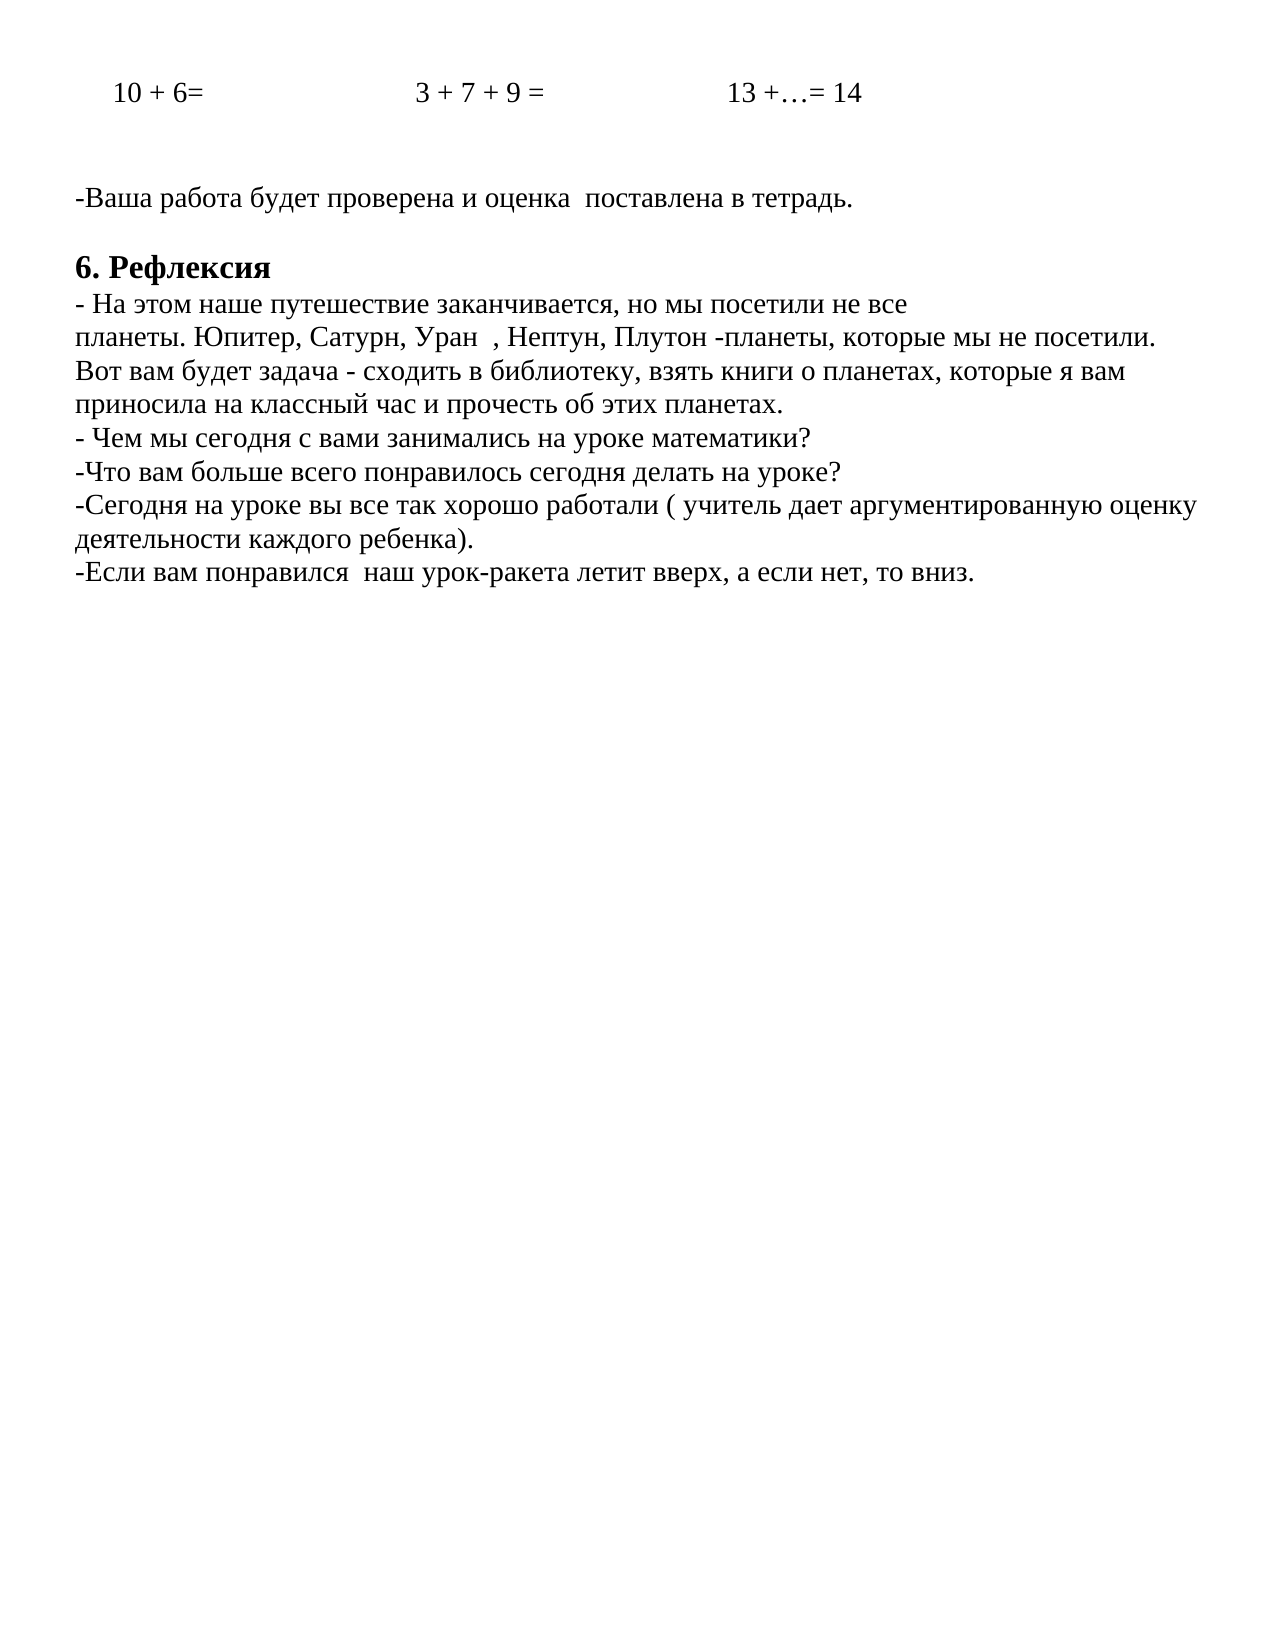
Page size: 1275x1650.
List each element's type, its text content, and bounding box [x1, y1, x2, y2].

text -Если вам понравился наш урок-ракета летит вверх, а если нет, то вниз. [75, 554, 1200, 588]
text 6. Рефлексия [75, 248, 1200, 286]
text -Ваша работа будет проверена и оценка поставлена в тетрадь. [75, 181, 1200, 214]
text -Сегодня на уроке вы все так хорошо работали ( учитель дает аргументированную оценку деятельности каждого ребенка). [75, 487, 1200, 554]
text 10 + 6= 3 + 7 + 9 = 13 +…= 14 [75, 75, 1200, 108]
text - Чем мы сегодня с вами занимались на уроке математики? [75, 420, 1200, 454]
text - На этом наше путешествие заканчивается, но мы посетили не все [75, 286, 1200, 319]
text планеты. Юпитер, Сатурн, Уран , Нептун, Плутон -планеты, которые мы не посетили. Вот вам будет задача - сходить в библиотеку, взять книги о планетах, которые я вам приносила на классный час и прочесть об этих планетах. [75, 319, 1200, 420]
text -Что вам больше всего понравилось сегодня делать на уроке? [75, 454, 1200, 487]
